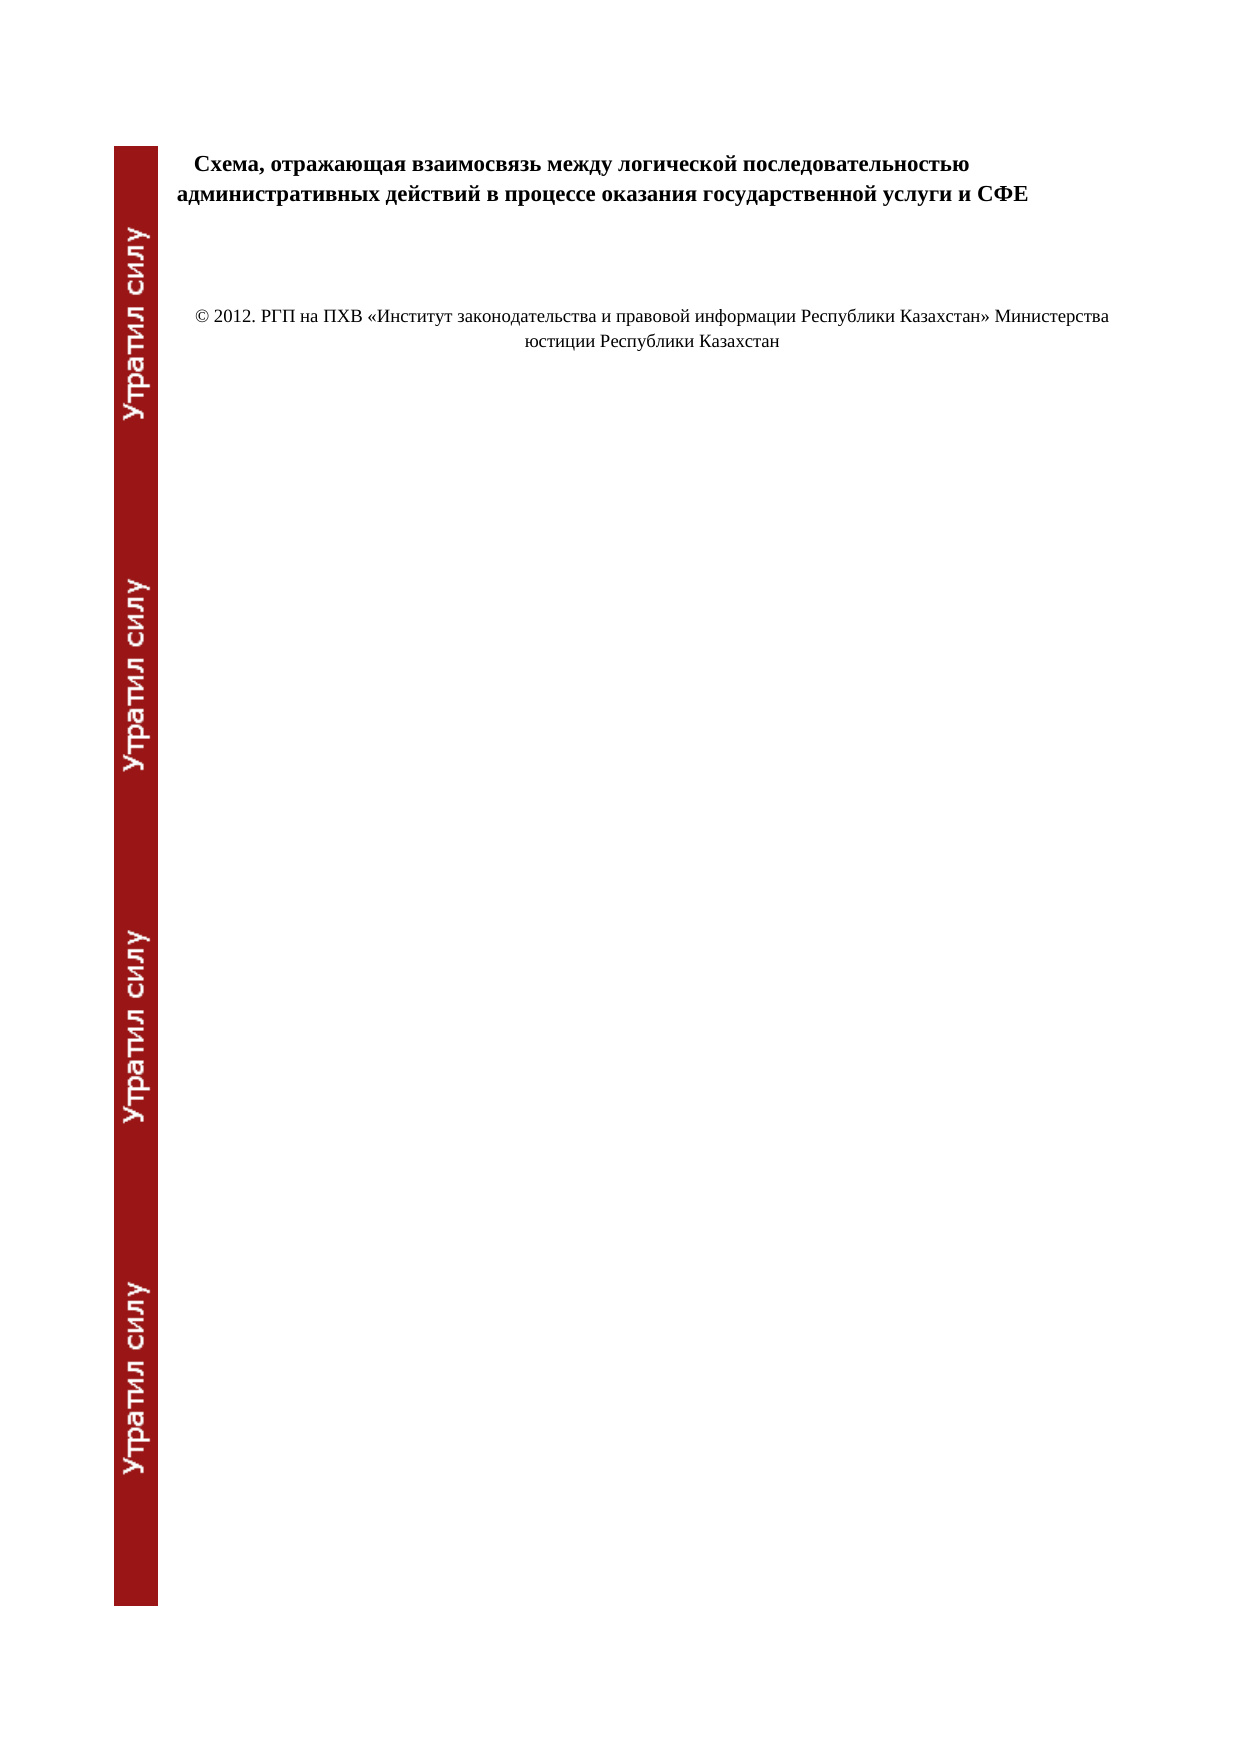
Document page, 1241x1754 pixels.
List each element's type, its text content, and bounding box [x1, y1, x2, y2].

picture [114, 351, 158, 1606]
text © 2012. РГП на ПХВ «Институт законодательства и правовой информации Республики Казахстан» Министерства юстиции Республики Казахстан [112, 305, 1128, 351]
text Схема, отражающая взаимосвязь между логической последовательностью административных действий в процессе оказания государственной услуги и СФЕ [112, 150, 1128, 207]
picture [114, 146, 158, 150]
picture [114, 207, 158, 305]
